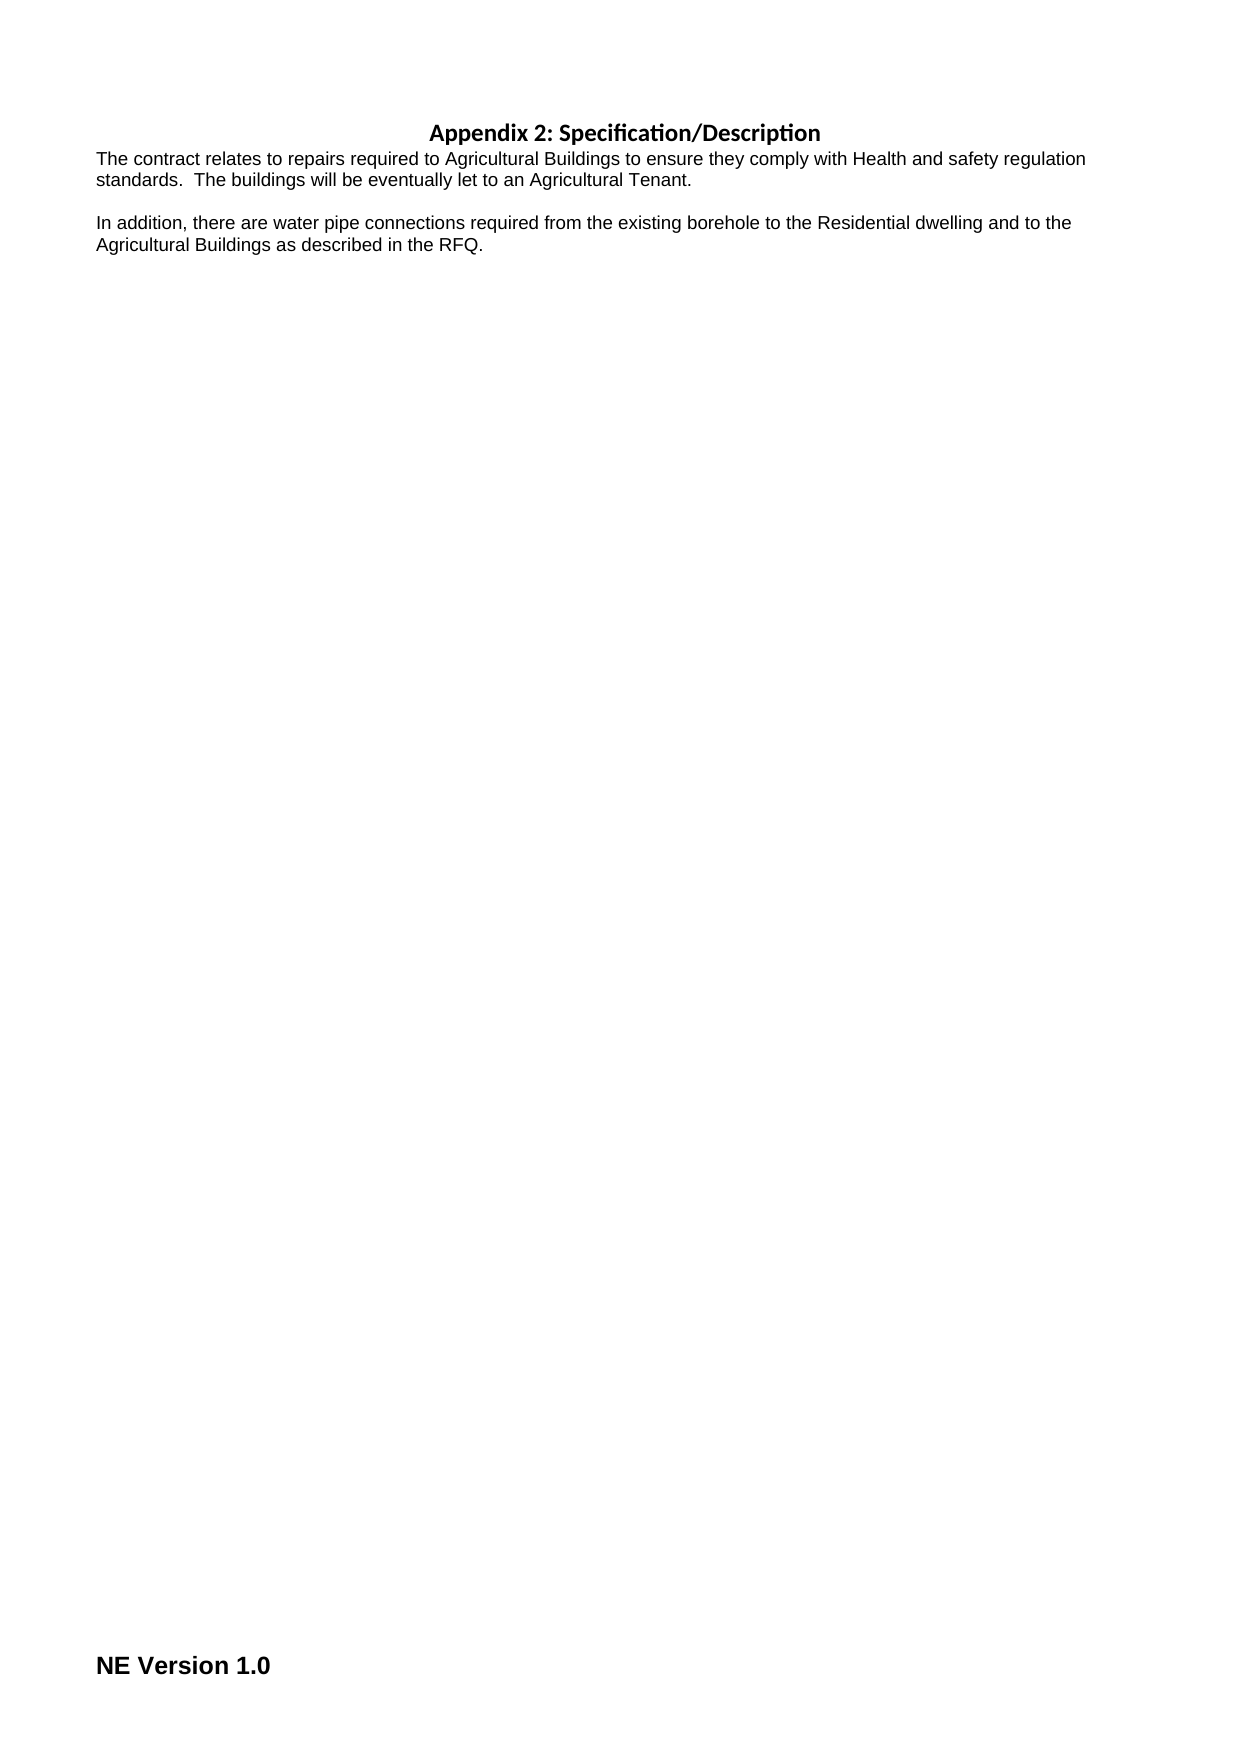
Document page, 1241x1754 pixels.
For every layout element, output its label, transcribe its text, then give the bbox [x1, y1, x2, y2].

text Appendix 2: Specification/Description [96, 117, 1154, 147]
text The contract relates to repairs required to Agricultural Buildings to ensure they comply with Health and safety regulation standards. The buildings will be eventually let to an Agricultural Tenant. [96, 147, 1154, 191]
text In addition, there are water pipe connections required from the existing borehole to the Residential dwelling and to the Agricultural Buildings as described in the RFQ. [96, 212, 1154, 255]
